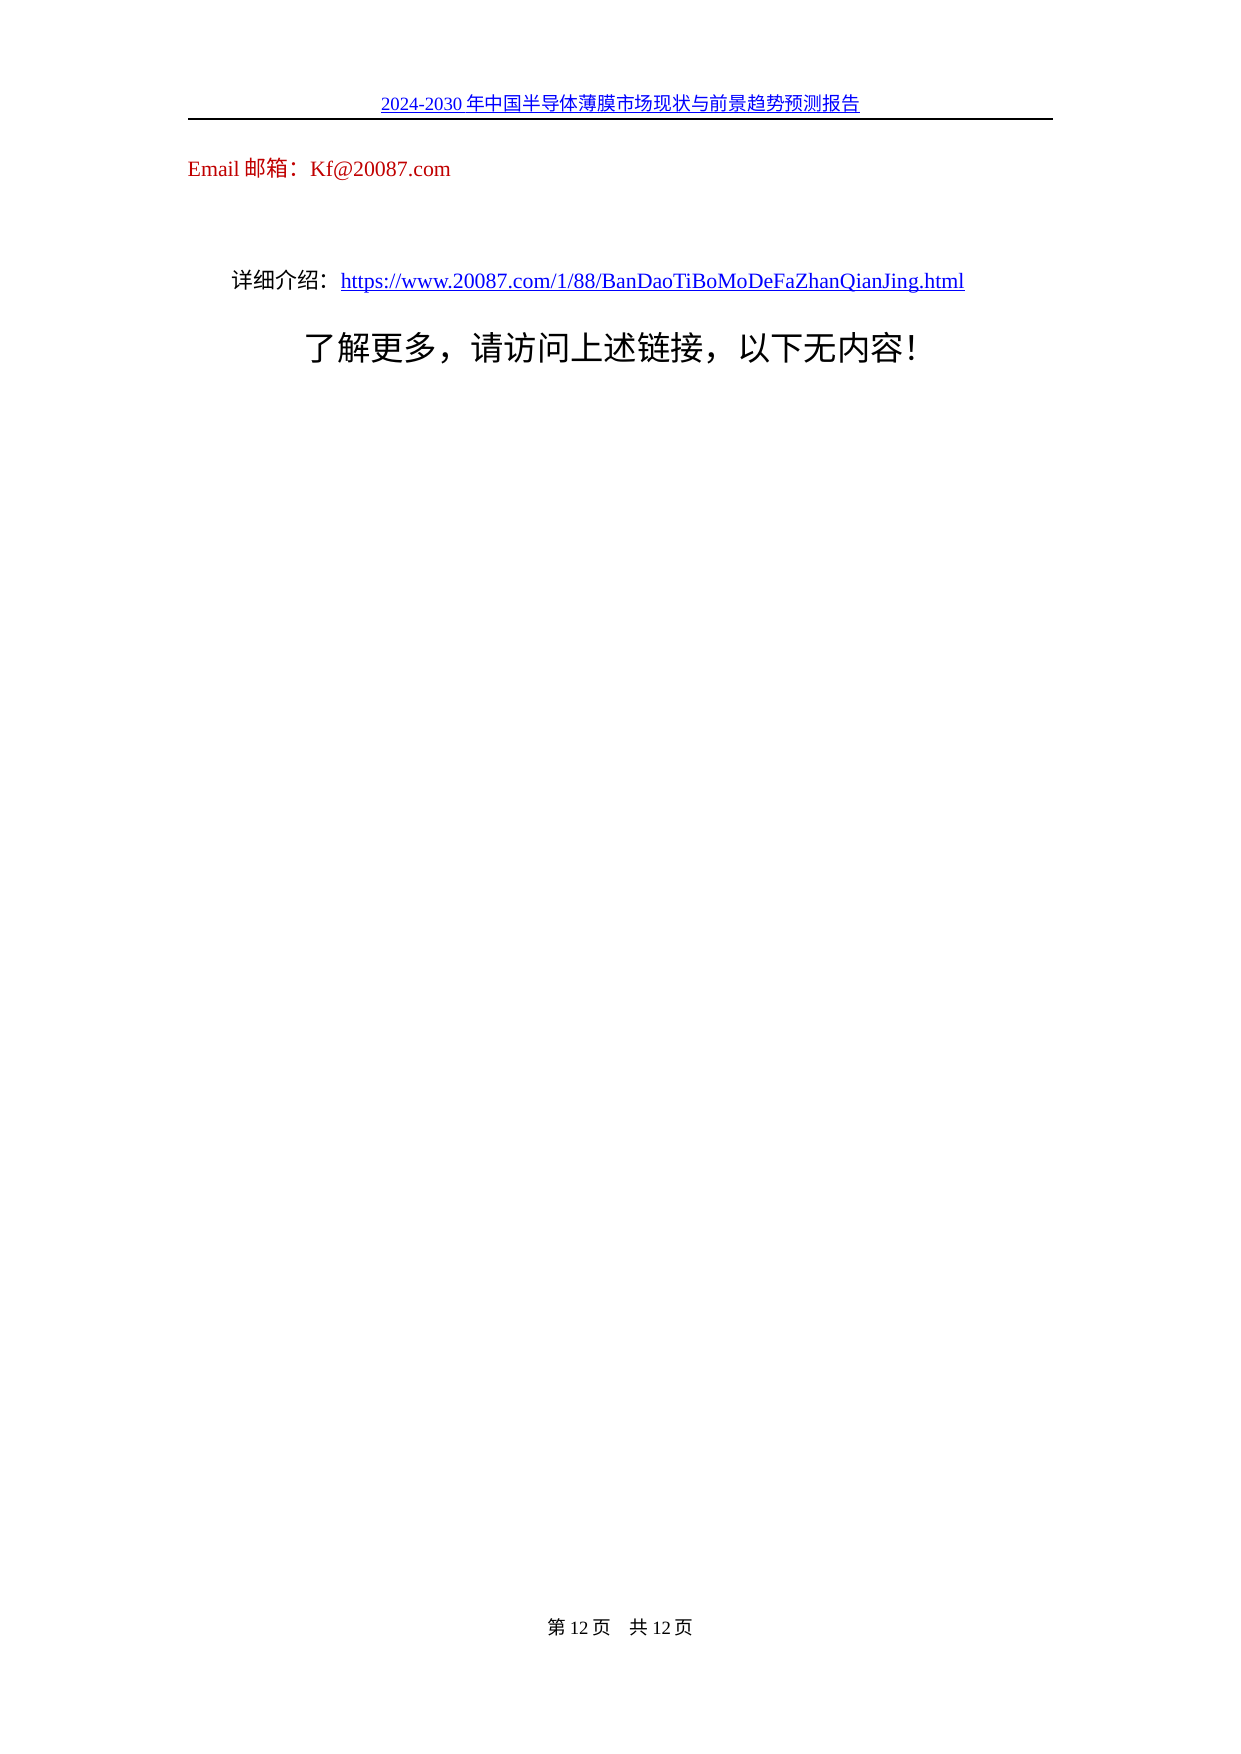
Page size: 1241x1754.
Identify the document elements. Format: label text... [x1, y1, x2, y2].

text Email邮箱：Kf@20087.com [187, 150, 1053, 183]
text 详细介绍：https://www.20087.com/1/88/BanDaoTiBoMoDeFaZhanQianJing.html [187, 263, 1053, 296]
title 了解更多，请访问上述链接，以下无内容！ [187, 313, 1053, 378]
